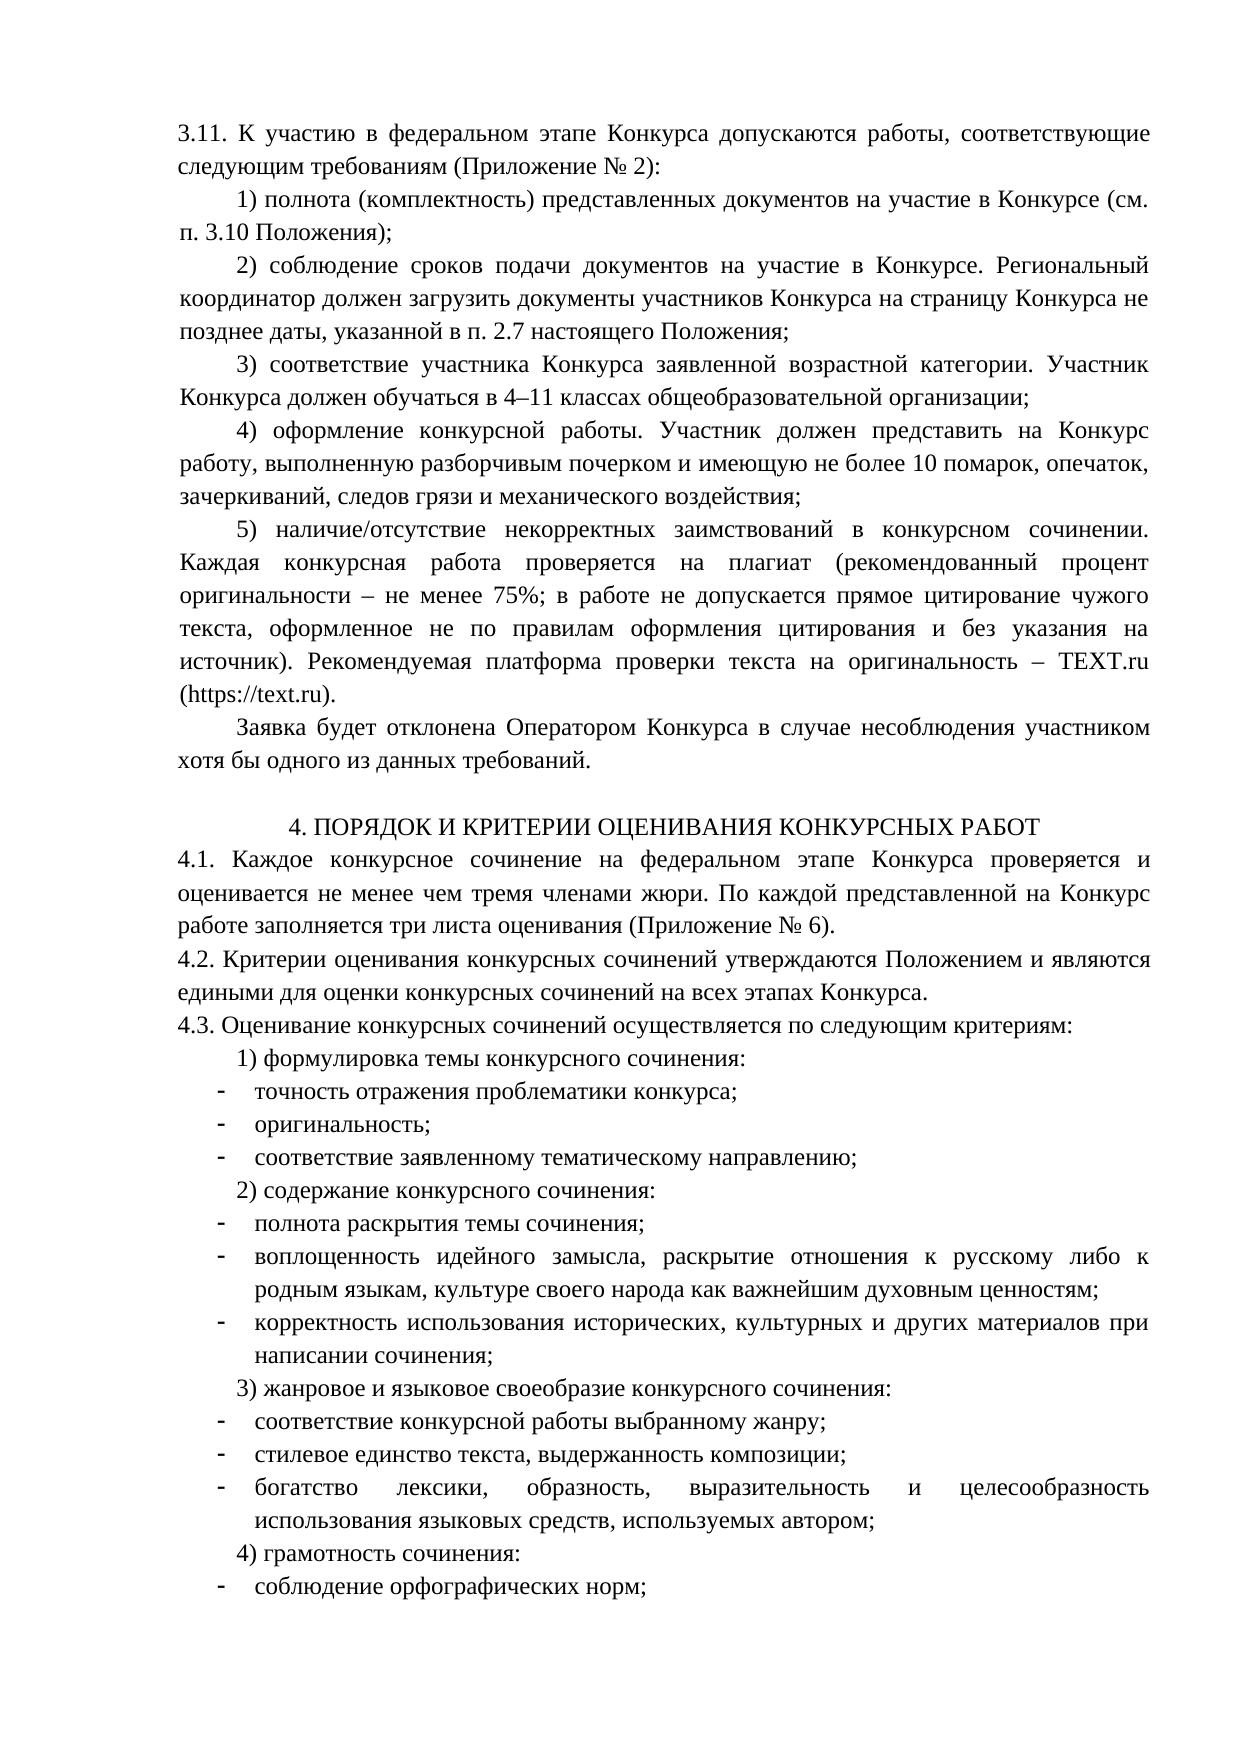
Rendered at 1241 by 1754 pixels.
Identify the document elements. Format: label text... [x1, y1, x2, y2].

text 1) формулировка темы конкурсного сочинения: [179, 1043, 1150, 1071]
text 4.2. Критерии оценивания конкурсных сочинений утверждаются Положением и являются едиными для оценки конкурсных сочинений на всех этапах Конкурса. [177, 944, 1152, 1005]
list стилевое единство текста, выдержанность композиции; [217, 1439, 1150, 1468]
text 4.1. Каждое конкурсное сочинение на федеральном этапе Конкурса проверяется и оценивается не менее чем тремя членами жюри. По каждой представленной на Конкурс работе заполняется три листа оценивания (Приложение № 6). [177, 844, 1152, 939]
text 4.3. Оценивание конкурсных сочинений осуществляется по следующим критериям: [177, 1010, 1152, 1038]
text 3.11. К участию в федеральном этапе Конкурса допускаются работы, соответствующие следующим требованиям (Приложение № 2): [177, 118, 1152, 180]
text 4) оформление конкурсной работы. Участник должен представить на Конкурс работу, выполненную разборчивым почерком и имеющую не более 10 помарок, опечаток, зачеркиваний, следов грязи и механического воздействия; [179, 415, 1150, 510]
text Заявка будет отклонена Оператором Конкурса в случае несоблюдения участником хотя бы одного из данных требований. [177, 712, 1152, 774]
list соответствие конкурсной работы выбранному жанру; [217, 1406, 1150, 1435]
text 4. ПОРЯДОК И КРИТЕРИИ ОЦЕНИВАНИЯ КОНКУРСНЫХ РАБОТ [177, 812, 1152, 840]
list богатство лексики, образность, выразительность и целесообразность использования языковых средств, используемых автором; [217, 1472, 1150, 1534]
list точность отражения проблематики конкурса; [217, 1076, 1150, 1104]
list оригинальность; [217, 1109, 1150, 1137]
list корректность использования исторических, культурных и других материалов при написании сочинения; [217, 1307, 1150, 1369]
text 3) соответствие участника Конкурса заявленной возрастной категории. Участник Конкурса должен обучаться в 4–11 классах общеобразовательной организации; [179, 349, 1150, 411]
text 1) полнота (комплектность) представленных документов на участие в Конкурсе (см. п. 3.10 Положения); [179, 184, 1150, 246]
list соответствие заявленному тематическому направлению; [217, 1142, 1150, 1171]
list соблюдение орфографических норм; [217, 1571, 1150, 1600]
text 3) жанровое и языковое своеобразие конкурсного сочинения: [179, 1373, 1150, 1402]
list воплощенность идейного замысла, раскрытие отношения к русскому либо к родным языкам, культуре своего народа как важнейшим духовным ценностям; [217, 1241, 1150, 1303]
text 2) соблюдение сроков подачи документов на участие в Конкурсе. Региональный координатор должен загрузить документы участников Конкурса на страницу Конкурса не позднее даты, указанной в п. 2.7 настоящего Положения; [179, 250, 1150, 345]
text 5) наличие/отсутствие некорректных заимствований в конкурсном сочинении. Каждая конкурсная работа проверяется на плагиат (рекомендованный процент оригинальности – не менее 75%; в работе не допускается прямое цитирование чужого текста, оформленное не по правилам оформления цитирования и без указания на источник). Рекомендуемая платформа проверки текста на оригинальность – TEXT.ru (https://text.ru). [179, 514, 1150, 708]
text 2) содержание конкурсного сочинения: [179, 1175, 1150, 1203]
list полнота раскрытия темы сочинения; [217, 1208, 1150, 1237]
text 4) грамотность сочинения: [179, 1538, 1150, 1567]
